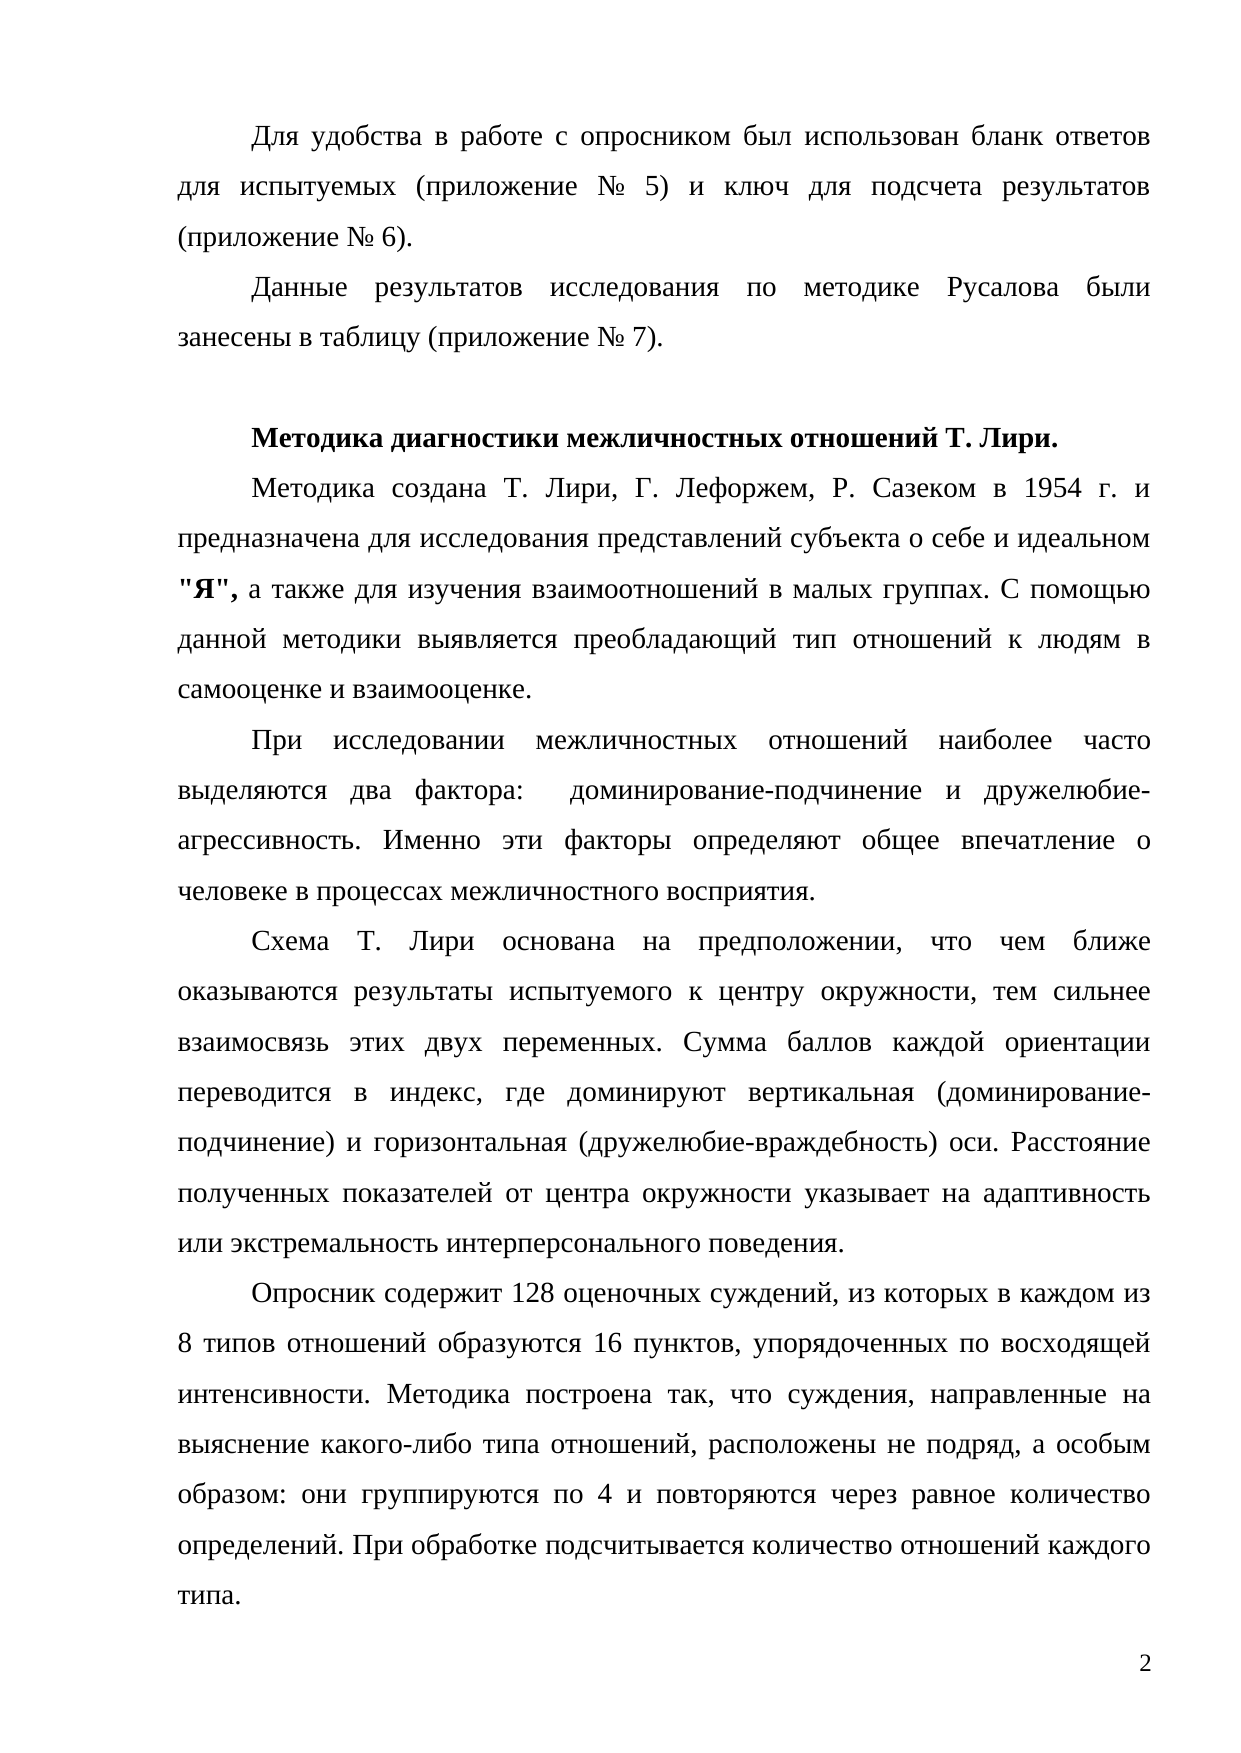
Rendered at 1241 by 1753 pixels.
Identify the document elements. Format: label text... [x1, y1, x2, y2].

text Для удобства в работе с опросником был использован бланк ответов для испытуемых (приложение № 5) и ключ для подсчета результатов (приложение № 6). [177, 118, 1152, 252]
text Методика создана Т. Лири, Г. Лефоржем, Р. Сазеком в 1954 г. и предназначена для исследования представлений субъекта о себе и идеальном "Я", а также для изучения взаимоотношений в малых группах. С помощью данной методики выявляется преобладающий тип отношений к людям в самооценке и взаимооценке. [177, 470, 1152, 705]
text Опросник содержит 128 оценочных суждений, из которых в каждом из 8 типов отношений образуются 16 пунктов, упорядоченных по восходящей интенсивности. Методика построена так, что суждения, направленные на выяснение какого-либо типа отношений, расположены не подряд, а особым образом: они группируются по 4 и повторяются через равное количество определений. При обработке подсчитывается количество отношений каждого типа. [177, 1275, 1152, 1611]
text При исследовании межличностных отношений наиболее часто выделяются два фактора: доминирование-подчинение и дружелюбие-агрессивность. Именно эти факторы определяют общее впечатление о человеке в процессах межличностного восприятия. [177, 722, 1152, 906]
text Методика диагностики межличностных отношений Т. Лири. [177, 420, 1152, 453]
text Данные результатов исследования по методике Русалова были занесены в таблицу (приложение № 7). [177, 269, 1152, 353]
